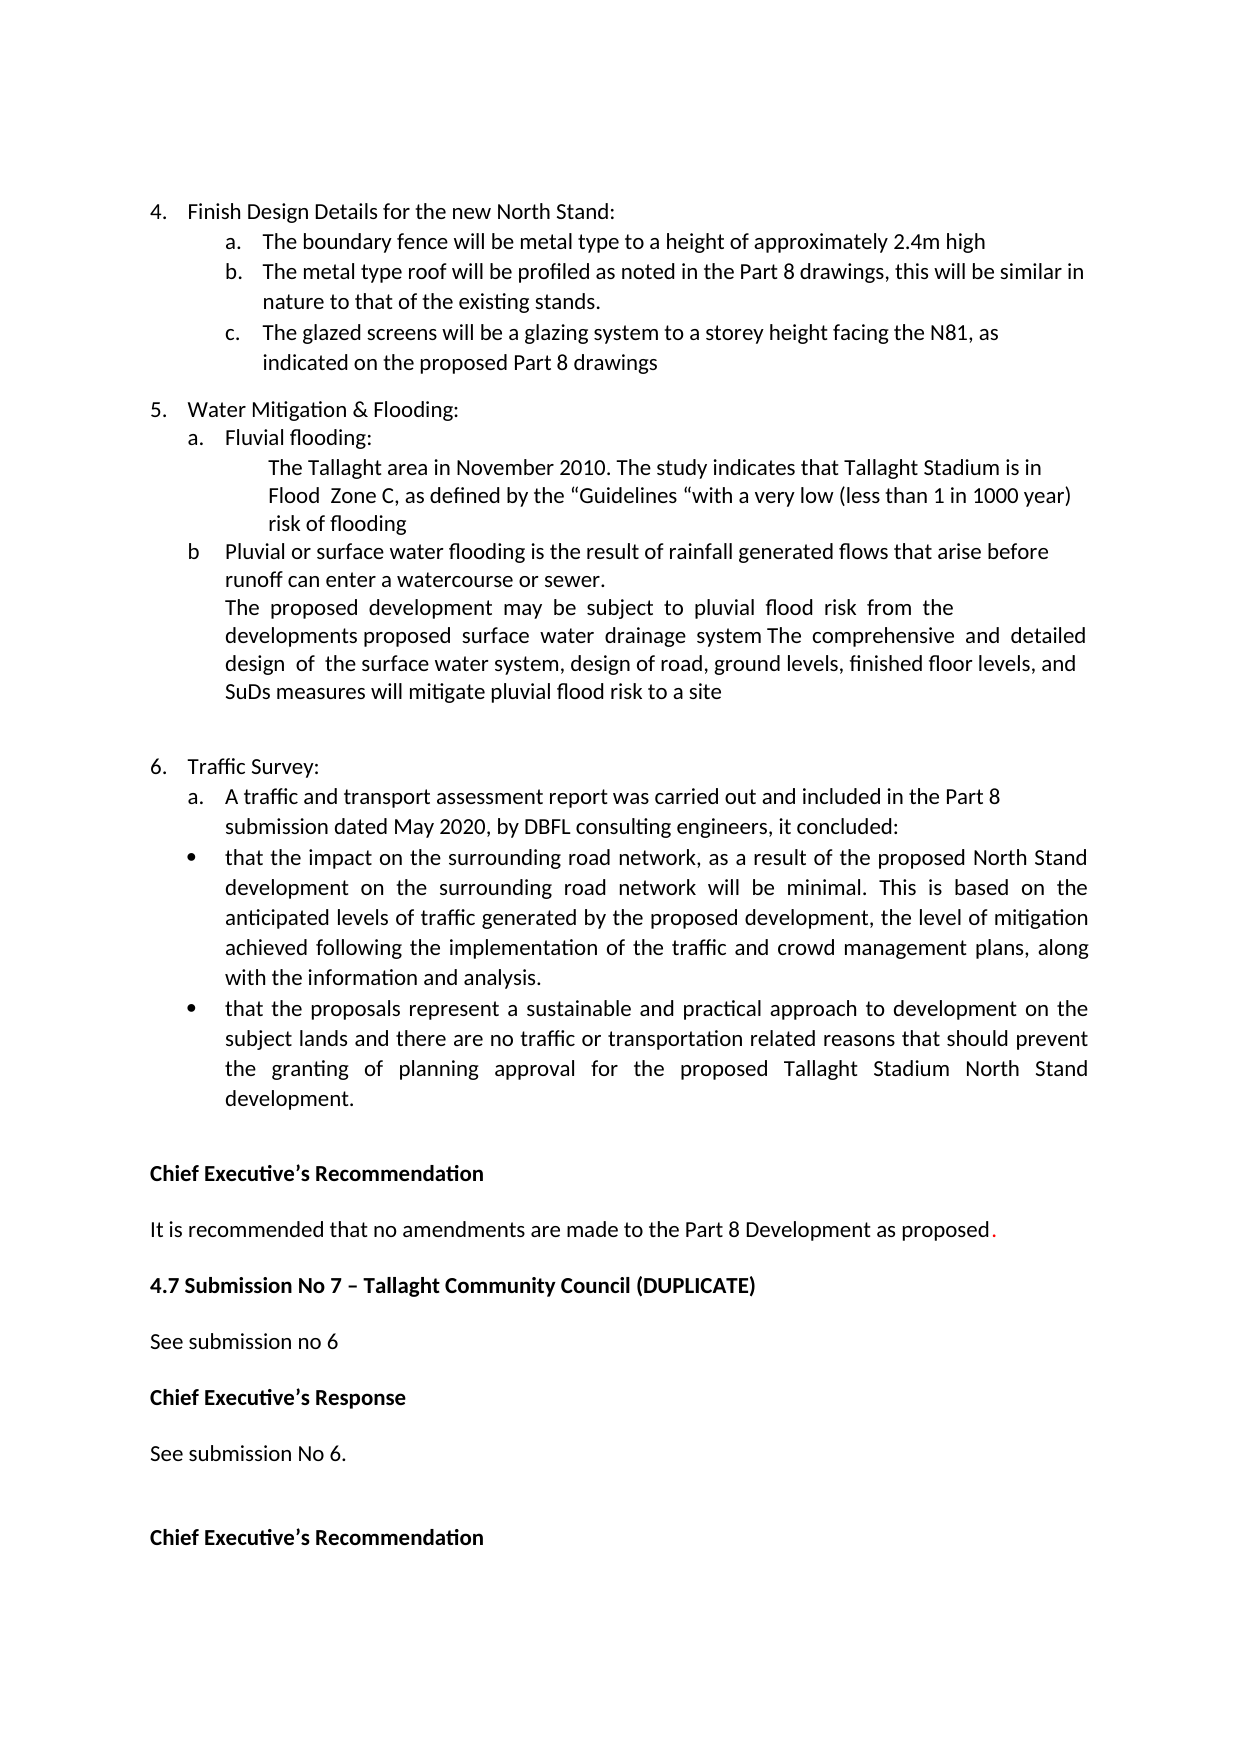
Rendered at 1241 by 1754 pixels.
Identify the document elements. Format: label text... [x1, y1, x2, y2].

list The glazed screens will be a glazing system to a storey height facing the N81, as indicated on the proposed Part 8 drawings [225, 318, 1090, 376]
list The boundary fence will be metal type to a height of approximately 2.4m high [225, 227, 1090, 255]
list Water Mitigation & Flooding: [150, 395, 1090, 423]
text Chief Executive’s Recommendation [150, 1523, 1090, 1552]
list Fluvial flooding: [187, 423, 1090, 451]
list Finish Design Details for the new North Stand: [150, 197, 1090, 225]
text Chief Executive’s Response [150, 1383, 1090, 1411]
list A traffic and transport assessment report was carried out and included in the Part 8 submission dated May 2020, by DBFL consulting engineers, it concluded: [187, 782, 1090, 841]
text b Pluvial or surface water flooding is the result of rainfall generated flows that arise before runoff can enter a watercourse or sewer. [187, 537, 1090, 593]
list that the proposals represent a sustainable and practical approach to development on the subject lands and there are no traffic or transportation related reasons that should prevent the granting of planning approval for the proposed Tallaght Stadium North Stand development. [187, 994, 1090, 1112]
list Traffic Survey: [150, 752, 1090, 780]
text 4.7 Submission No 7 – Tallaght Community Council (DUPLICATE) [150, 1271, 1090, 1299]
text It is recommended that no amendments are made to the Part 8 Development as proposed. [150, 1215, 1090, 1243]
text The proposed development may be subject to pluvial flood risk from the developments proposed surface water drainage system The comprehensive and detailed design of the surface water system, design of road, ground levels, finished floor levels, and SuDs measures will mitigate pluvial flood risk to a site [225, 593, 1090, 705]
text See submission no 6 [150, 1327, 1090, 1355]
list The Tallaght area in November 2010. The study indicates that Tallaght Stadium is in Flood Zone C, as defined by the “Guidelines “with a very low (less than 1 in 1000 year) risk of flooding [268, 453, 1090, 537]
list that the impact on the surrounding road network, as a result of the proposed North Stand development on the surrounding road network will be minimal. This is based on the anticipated levels of traffic generated by the proposed development, the level of mitigation achieved following the implementation of the traffic and crowd management plans, along with the information and analysis. [187, 843, 1090, 992]
text Chief Executive’s Recommendation [150, 1159, 1090, 1187]
text See submission No 6. [150, 1439, 1090, 1467]
list The metal type roof will be profiled as noted in the Part 8 drawings, this will be similar in nature to that of the existing stands. [225, 257, 1090, 316]
